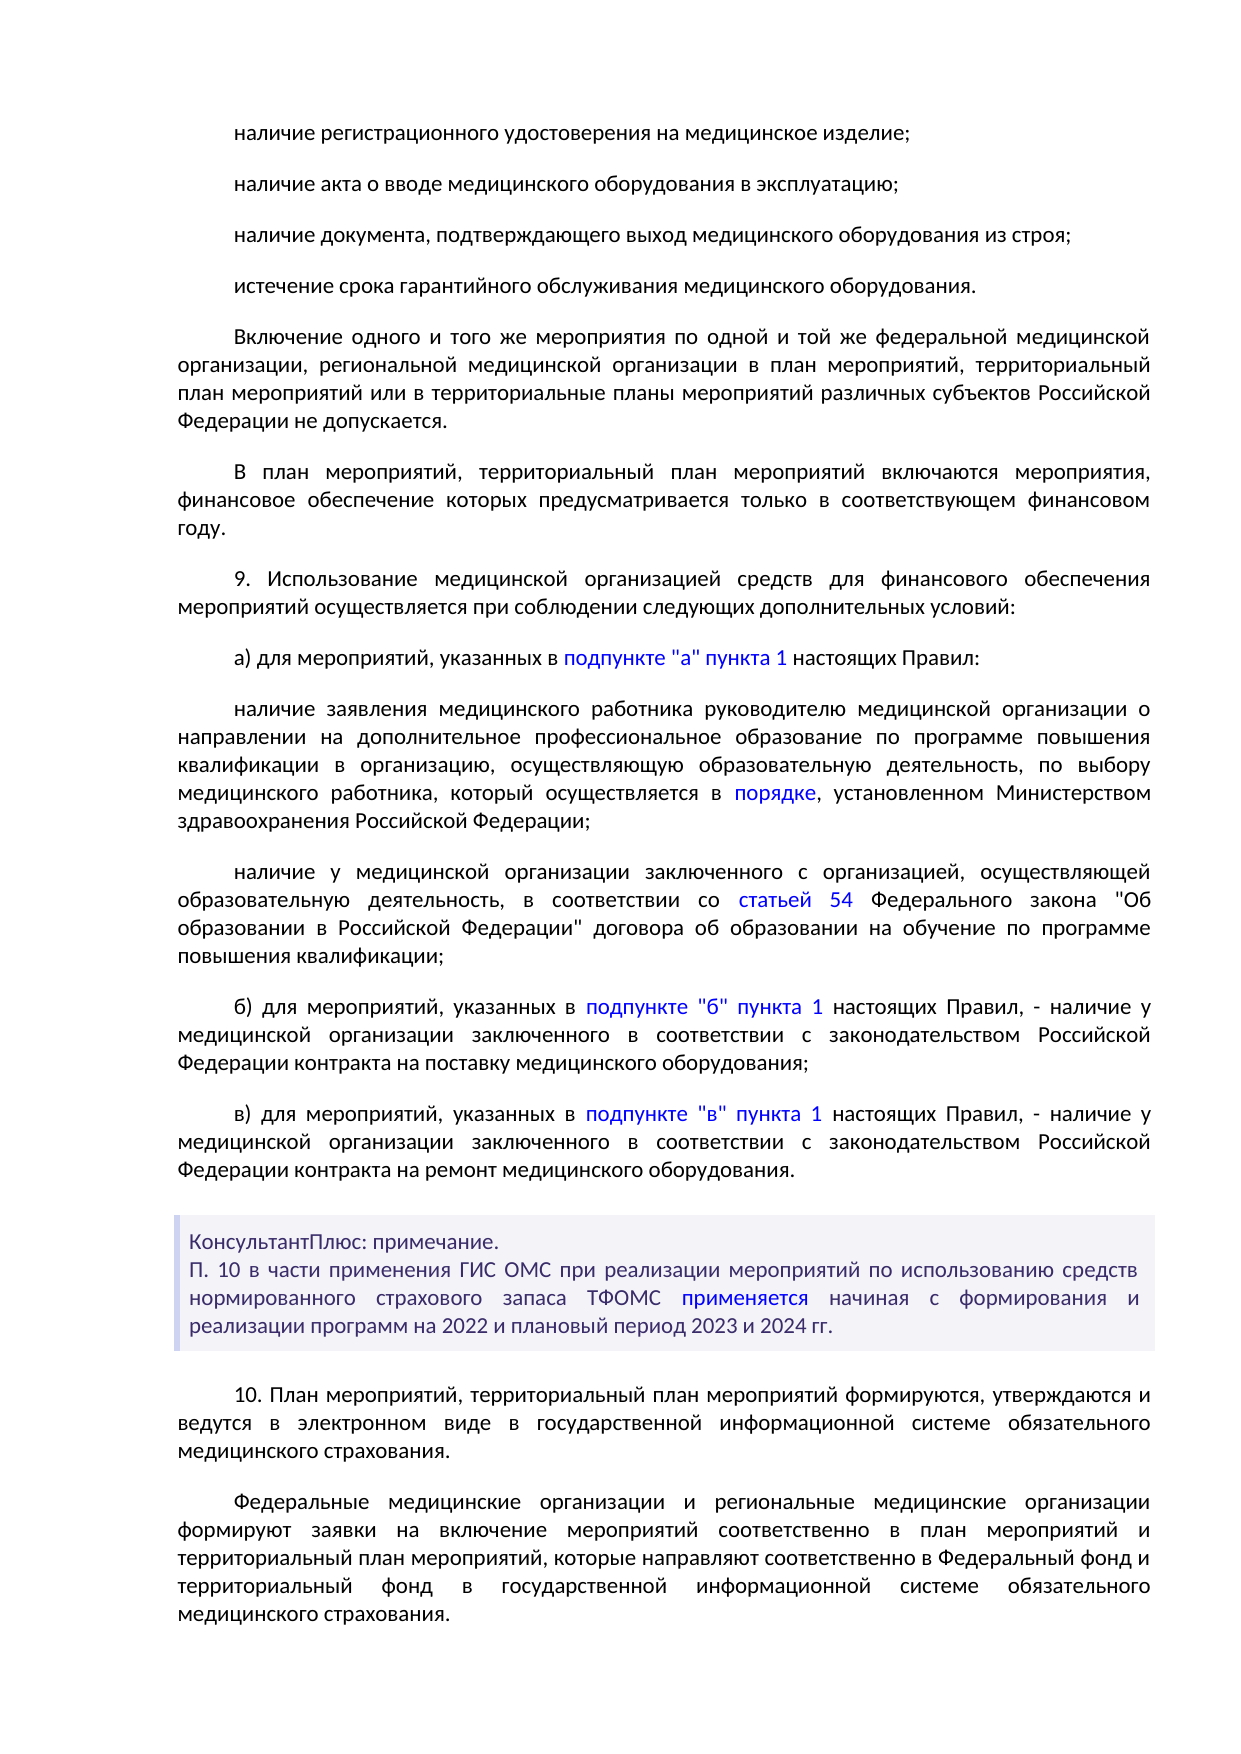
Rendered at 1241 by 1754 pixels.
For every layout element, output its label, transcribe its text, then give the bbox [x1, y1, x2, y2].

text б) для мероприятий, указанных в подпункте "б" пункта 1 настоящих Правил, - наличие у медицинской организации заключенного в соответствии с законодательством Российской Федерации контракта на поставку медицинского оборудования; [177, 992, 1152, 1076]
text В план мероприятий, территориальный план мероприятий включаются мероприятия, финансовое обеспечение которых предусматривается только в соответствующем финансовом году. [177, 457, 1152, 541]
text 9. Использование медицинской организацией средств для финансового обеспечения мероприятий осуществляется при соблюдении следующих дополнительных условий: [177, 564, 1152, 620]
table_header КонсультантПлюс: примечание. П. 10 в части применения ГИС ОМС при реализации мероприятий по использованию средств нормированного страхового запаса ТФОМС применяется начиная с формирования и реализации программ на 2022 и плановый период 2023 и 2024 гг. [180, 1215, 1149, 1351]
text наличие документа, подтверждающего выход медицинского оборудования из строя; [177, 220, 1152, 248]
text в) для мероприятий, указанных в подпункте "в" пункта 1 настоящих Правил, - наличие у медицинской организации заключенного в соответствии с законодательством Российской Федерации контракта на ремонт медицинского оборудования. [177, 1099, 1152, 1183]
text наличие заявления медицинского работника руководителю медицинской организации о направлении на дополнительное профессиональное образование по программе повышения квалификации в организацию, осуществляющую образовательную деятельность, по выбору медицинского работника, который осуществляется в порядке, установленном Министерством здравоохранения Российской Федерации; [177, 694, 1152, 834]
text Включение одного и того же мероприятия по одной и той же федеральной медицинской организации, региональной медицинской организации в план мероприятий, территориальный план мероприятий или в территориальные планы мероприятий различных субъектов Российской Федерации не допускается. [177, 322, 1152, 434]
text 10. План мероприятий, территориальный план мероприятий формируются, утверждаются и ведутся в электронном виде в государственной информационной системе обязательного медицинского страхования. [177, 1380, 1152, 1464]
text наличие акта о вводе медицинского оборудования в эксплуатацию; [177, 169, 1152, 197]
text истечение срока гарантийного обслуживания медицинского оборудования. [177, 271, 1152, 299]
text наличие регистрационного удостоверения на медицинское изделие; [177, 118, 1152, 146]
text наличие у медицинской организации заключенного с организацией, осуществляющей образовательную деятельность, в соответствии со статьей 54 Федерального закона "Об образовании в Российской Федерации" договора об образовании на обучение по программе повышения квалификации; [177, 857, 1152, 969]
text Федеральные медицинские организации и региональные медицинские организации формируют заявки на включение мероприятий соответственно в план мероприятий и территориальный план мероприятий, которые направляют соответственно в Федеральный фонд и территориальный фонд в государственной информационной системе обязательного медицинского страхования. [177, 1487, 1152, 1627]
text а) для мероприятий, указанных в подпункте "а" пункта 1 настоящих Правил: [177, 643, 1152, 671]
